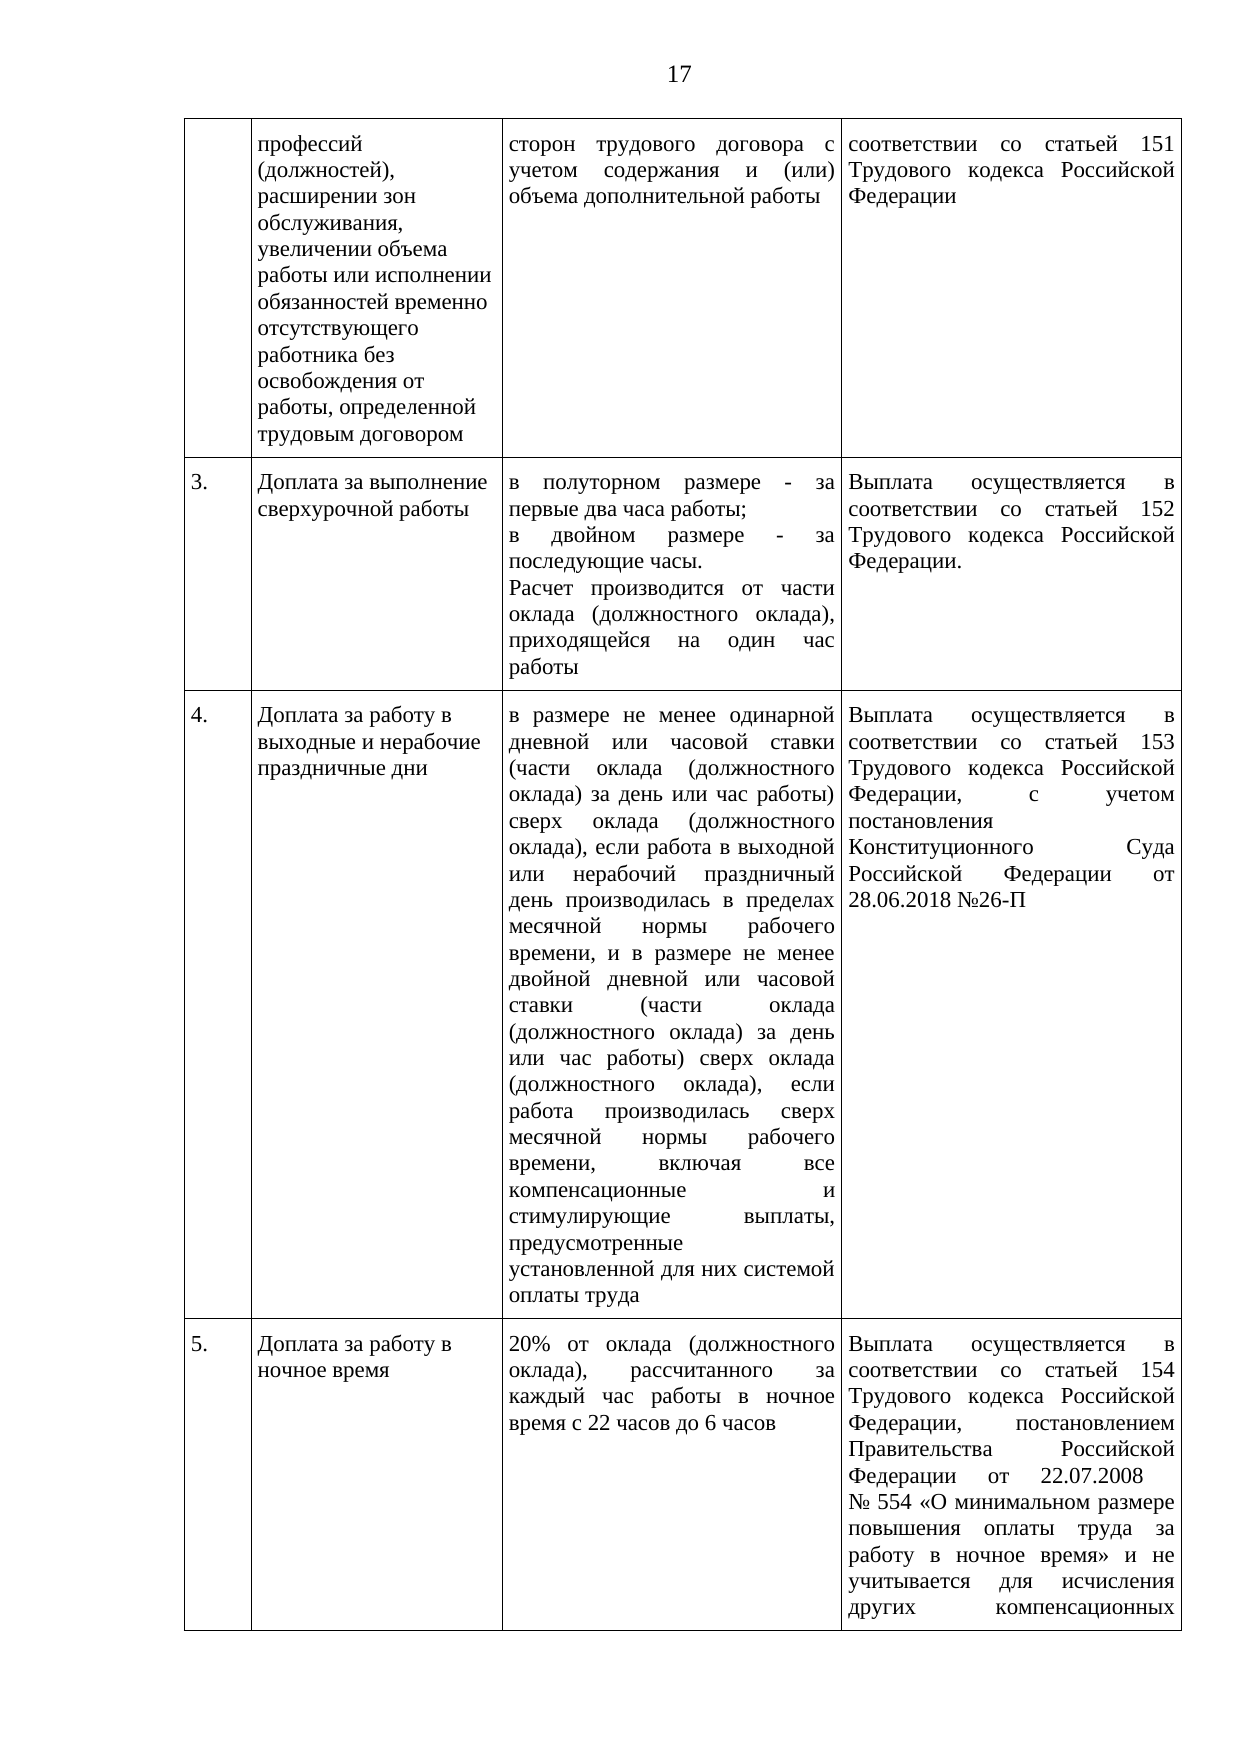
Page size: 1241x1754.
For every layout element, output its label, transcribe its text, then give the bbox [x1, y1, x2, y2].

table_cell Выплата осуществляется в соответствии со статьей 152 Трудового кодекса Российской Федерации. [842, 458, 1181, 690]
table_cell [842, 1319, 1181, 1630]
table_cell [252, 1319, 502, 1630]
table_cell в размере не менее одинарной дневной или часовой ставки (части оклада (должностного оклада) за день или час работы) сверх оклада (должностного оклада), если работа в выходной или нерабочий праздничный день производилась в пределах месячной нормы рабочего времени, и в размере не менее двойной дневной или часовой ставки (части оклада (должностного оклада) за день или час работы) сверх оклада (должностного оклада), если работа производилась сверх месячной нормы рабочего времени, включая все компенсационные и стимулирующие выплаты, предусмотренные установленной для них системой оплаты труда [503, 691, 841, 1318]
table_cell Доплата за работу в выходные и нерабочие праздничные дни [252, 691, 502, 1318]
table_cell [503, 119, 841, 457]
table_cell 4. [185, 691, 251, 1318]
table_cell 3. [185, 458, 251, 690]
table_cell в полуторном размере - за первые два часа работы; в двойном размере - за последующие часы. Расчет производится от части оклада (должностного оклада), приходящейся на один час работы [503, 458, 841, 690]
table_cell Выплата осуществляется в соответствии со статьей 153 Трудового кодекса Российской Федерации, с учетом постановления Конституционного Суда Российской Федерации от 28.06.2018 №26-П [842, 691, 1181, 1318]
table_cell Доплата за выполнение сверхурочной работы [252, 458, 502, 690]
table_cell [842, 119, 1181, 457]
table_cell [503, 1319, 841, 1630]
table_cell 5. [185, 1319, 251, 1630]
table_cell 2. [185, 119, 251, 457]
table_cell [252, 119, 502, 457]
